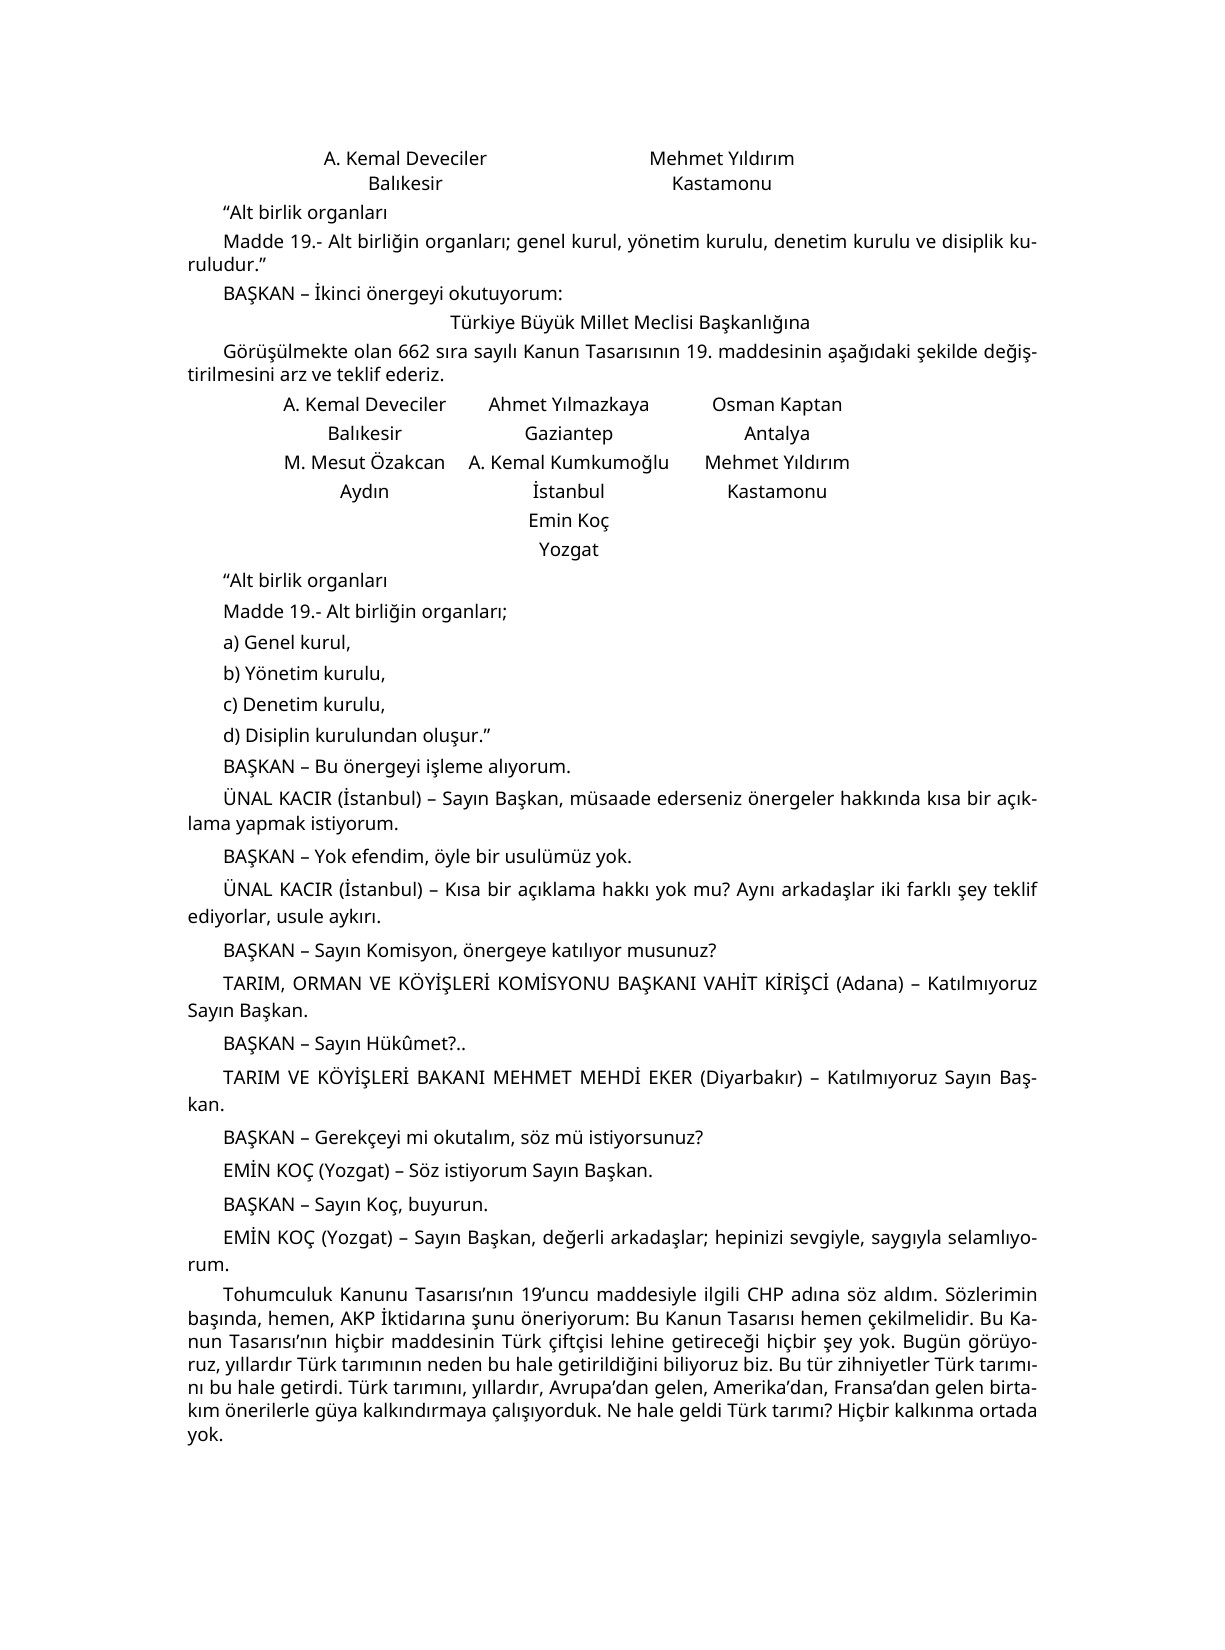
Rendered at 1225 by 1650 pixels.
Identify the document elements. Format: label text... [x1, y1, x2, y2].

text A. Kemal Deveciler Ahmet Yılmazkaya Osman Kaptan [187, 392, 1037, 416]
text Tohumculuk Kanunu Tasarısı’nın 19’uncu maddesiyle ilgili CHP adına söz aldım. Sözlerimin başında, hemen, AKP İktidarına şunu öneriyorum: Bu Kanun Tasarısı hemen çekilmelidir. Bu Kanun Tasarısı’nın hiçbir maddesinin Türk çiftçisi lehine getireceği hiçbir şey yok. Bugün görüyoruz, yıllardır Türk tarımının neden bu hale getirildiğini biliyoruz biz. Bu tür zihniyetler Türk tarımını bu hale getirdi. Türk tarımını, yıllardır, Avrupa’dan gelen, Amerika’dan, Fransa’dan gelen birtakım önerilerle güya kalkındırmaya çalışıyorduk. Ne hale geldi Türk tarımı? Hiçbir kalkınma ortada yok. [187, 1283, 1037, 1446]
text TARIM, ORMAN VE KÖYİŞLERİ KOMİSYONU BAŞKANI VAHİT KİRİŞCİ (Adana) – Katılmıyoruz Sayın Başkan. [187, 968, 1037, 1023]
text a) Genel kurul, [187, 629, 1037, 654]
text ÜNAL KACIR (İstanbul) – Sayın Başkan, müsaade ederseniz önergeler hakkında kısa bir açıklama yapmak istiyorum. [187, 785, 1037, 835]
text BAŞKAN – Sayın Komisyon, önergeye katılıyor musunuz? [187, 935, 1037, 962]
text BAŞKAN – Yok efendim, öyle bir usulümüz yok. [187, 841, 1037, 869]
text BAŞKAN – İkinci önergeyi okutuyorum: [187, 282, 1037, 305]
text EMİN KOÇ (Yozgat) – Söz istiyorum Sayın Başkan. [187, 1156, 1037, 1183]
text M. Mesut Özakcan A. Kemal Kumkumoğlu Mehmet Yıldırım [187, 451, 1037, 474]
text “Alt birlik organları [187, 567, 1037, 592]
text Emin Koç [187, 509, 1037, 532]
text BAŞKAN – Bu önergeyi işleme alıyorum. [187, 754, 1037, 779]
text Yozgat [187, 538, 1037, 561]
text ÜNAL KACIR (İstanbul) – Kısa bir açıklama hakkı yok mu? Aynı arkadaşlar iki farklı şey teklif ediyorlar, usule aykırı. [187, 874, 1037, 929]
text Balıkesir Gaziantep Antalya [187, 421, 1037, 445]
text BAŞKAN – Sayın Hükûmet?.. [187, 1029, 1037, 1056]
text TARIM VE KÖYİŞLERİ BAKANI MEHMET MEHDİ EKER (Diyarbakır) – Katılmıyoruz Sayın Başkan. [187, 1062, 1037, 1117]
text Balıkesir Kastamonu [187, 175, 1037, 195]
text BAŞKAN – Gerekçeyi mi okutalım, söz mü istiyorsunuz? [187, 1123, 1037, 1150]
text c) Denetim kurulu, [187, 691, 1037, 717]
text A. Kemal Deveciler Mehmet Yıldırım [187, 150, 1037, 169]
text b) Yönetim kurulu, [187, 660, 1037, 686]
text Aydın İstanbul Kastamonu [187, 479, 1037, 503]
text BAŞKAN – Sayın Koç, buyurun. [187, 1189, 1037, 1217]
text Madde 19.- Alt birliğin organları; genel kurul, yönetim kurulu, denetim kurulu ve disiplik kuruludur.” [187, 230, 1037, 276]
text d) Disiplin kurulundan oluşur.” [187, 722, 1037, 748]
text Görüşülmekte olan 662 sıra sayılı Kanun Tasarısının 19. maddesinin aşağıdaki şekilde değiştirilmesini arz ve teklif ederiz. [187, 340, 1037, 387]
text Türkiye Büyük Millet Meclisi Başkanlığına [187, 311, 1037, 334]
text Madde 19.- Alt birliğin organları; [187, 598, 1037, 623]
text “Alt birlik organları [187, 201, 1037, 224]
text EMİN KOÇ (Yozgat) – Sayın Başkan, değerli arkadaşlar; hepinizi sevgiyle, saygıyla selamlıyorum. [187, 1222, 1037, 1277]
